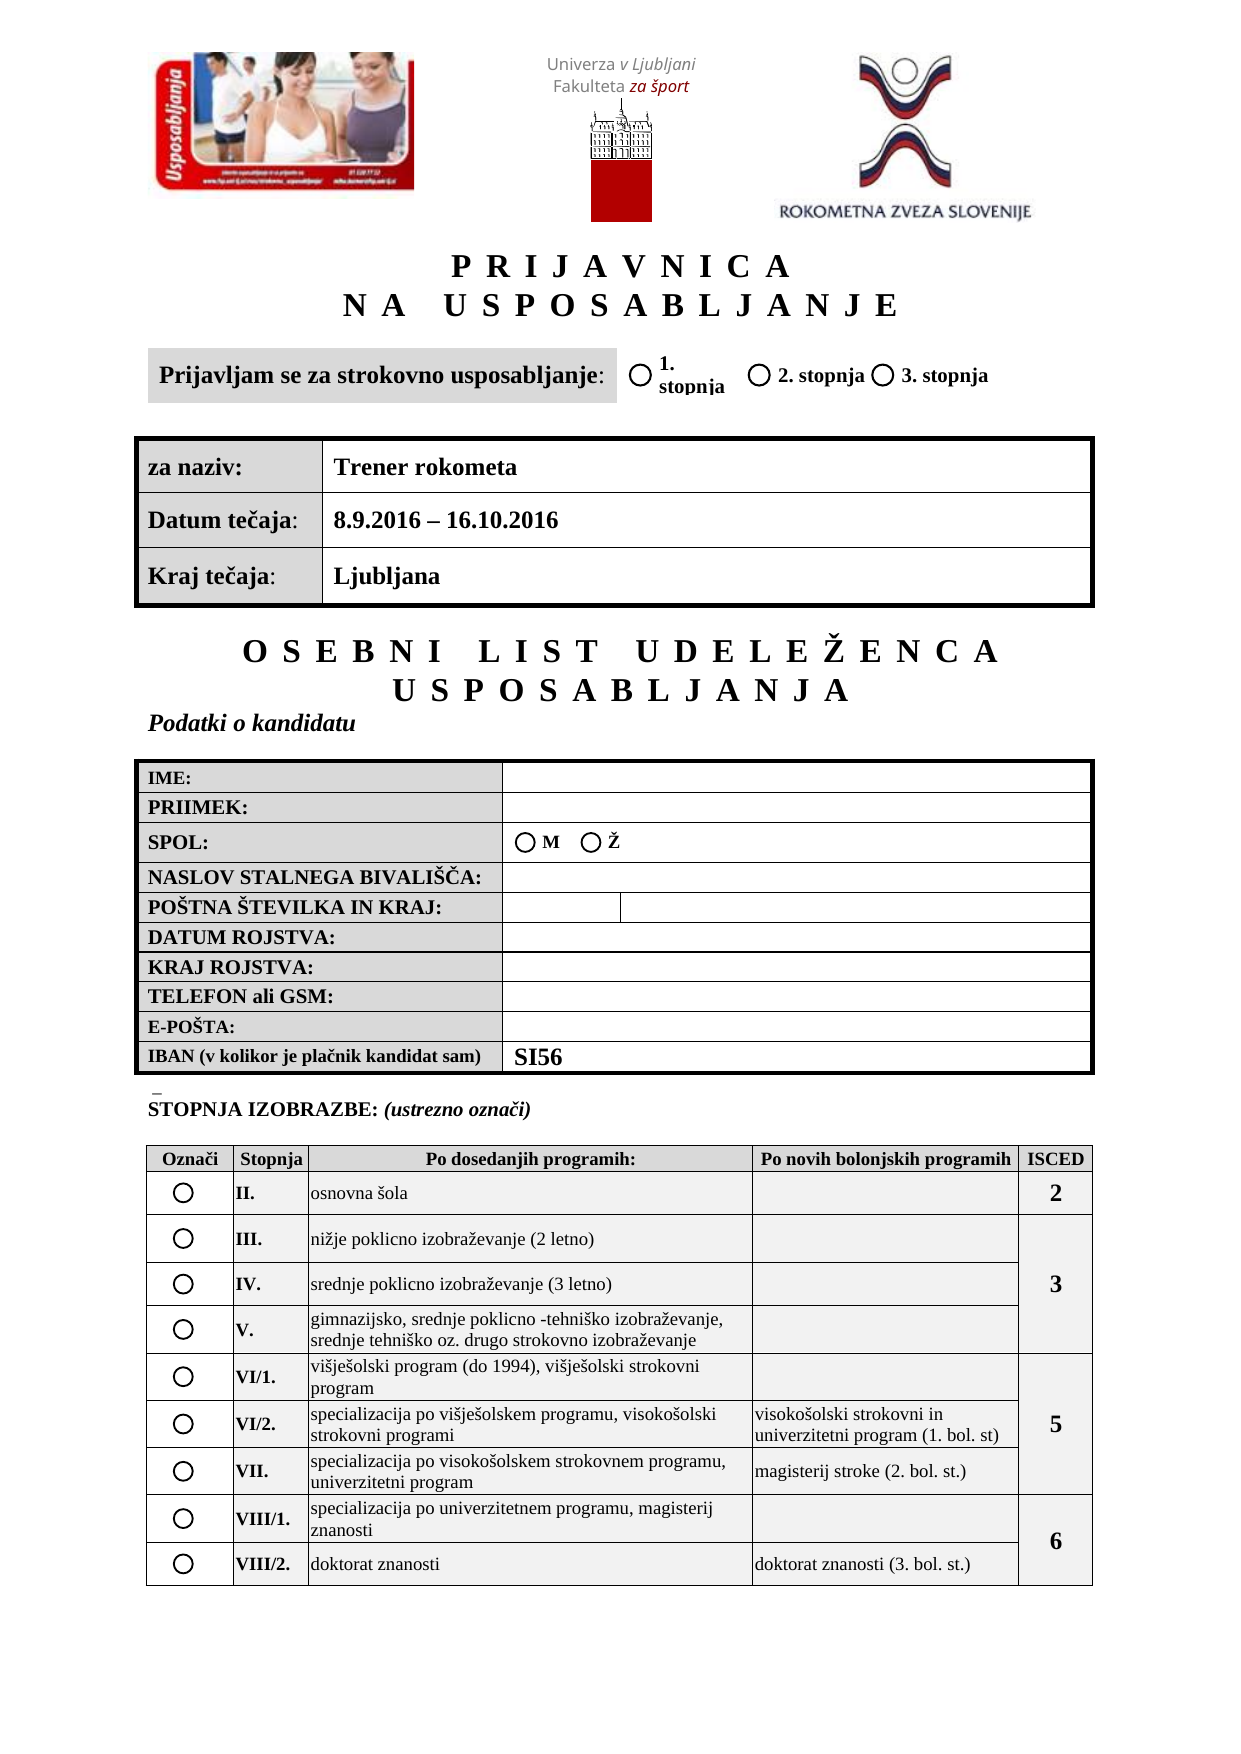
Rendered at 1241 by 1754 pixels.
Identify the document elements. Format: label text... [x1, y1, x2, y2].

table_cell [147, 1215, 233, 1262]
table_cell VI/1. [234, 1354, 308, 1400]
table_cell [503, 953, 1090, 981]
table_cell 6 [1019, 1495, 1092, 1585]
text PRIJAVNICA [148, 247, 1093, 285]
table_cell [753, 1495, 1018, 1542]
table_cell V. [234, 1306, 308, 1352]
table_cell osnovna šola [309, 1172, 752, 1214]
table_header [503, 763, 1090, 792]
table_cell [147, 1495, 233, 1542]
picture [774, 52, 1036, 223]
table_cell srednje poklicno izobraževanje (3 letno) [309, 1263, 752, 1305]
table_cell doktorat znanosti [309, 1543, 752, 1585]
table_cell SPOL: [139, 823, 502, 862]
table_cell SI56 [503, 1042, 1090, 1071]
subtitle Podatki o kandidatu [148, 708, 1093, 737]
table_cell DATUM ROJSTVA: [139, 923, 502, 951]
table_header za naziv: [139, 441, 322, 492]
table_cell VI/2. [234, 1401, 308, 1447]
table_cell 3 [1019, 1215, 1092, 1352]
table_header Stopnja [234, 1146, 308, 1171]
table_cell [753, 1172, 1018, 1214]
table_cell VIII/1. [234, 1495, 308, 1542]
table_cell [503, 823, 514, 862]
table_cell nižje poklicno izobraževanje (2 letno) [309, 1215, 752, 1262]
table_cell [147, 1448, 233, 1494]
table_cell TELEFON ali GSM: [139, 982, 502, 1011]
table_header Trener rokometa [323, 441, 1090, 492]
table_cell [503, 863, 1090, 892]
table_cell E-POŠTA: [139, 1012, 502, 1041]
table_cell POŠTNA ŠTEVILKA IN KRAJ: [139, 893, 502, 922]
table_cell II. [234, 1172, 308, 1214]
text NA USPOSABLJANJE [148, 285, 1093, 323]
table_header Po dosedanjih programih: [309, 1146, 752, 1171]
table_cell [642, 823, 1090, 862]
table_cell VIII/2. [234, 1543, 308, 1585]
table_cell [147, 1306, 233, 1352]
table_header [617, 348, 1104, 403]
table_cell [753, 1263, 1018, 1305]
table_cell visokošolski strokovni in univerzitetni program (1. bol. st) [753, 1401, 1018, 1447]
table_cell [753, 1354, 1018, 1400]
table_cell [147, 1263, 233, 1305]
table_cell Datum tečaja: [139, 493, 322, 547]
table_cell NASLOV STALNEGA BIVALIŠČA: [139, 863, 502, 892]
table_header Po novih bolonjskih programih [753, 1146, 1018, 1171]
table_cell specializacija po visokošolskem strokovnem programu, univerzitetni program [309, 1448, 752, 1494]
table_cell [503, 1012, 1090, 1041]
table_cell [753, 1306, 1018, 1352]
table_header ISCED [1019, 1146, 1092, 1171]
table_cell specializacija po višješolskem programu, visokošolski strokovni programi [309, 1401, 752, 1447]
table_cell [503, 793, 1090, 822]
table_cell [503, 982, 1090, 1011]
table_cell PRIIMEK: [139, 793, 502, 822]
table_cell KRAJ ROJSTVA: [139, 953, 502, 981]
table_cell Ljubljana [323, 548, 1090, 603]
table_cell doktorat znanosti (3. bol. st.) [753, 1543, 1018, 1585]
table_cell višješolski program (do 1994), višješolski strokovni program [309, 1354, 752, 1400]
table_cell [621, 893, 1090, 922]
table_cell [147, 1172, 233, 1214]
picture [147, 52, 415, 199]
table_cell 2 [1019, 1172, 1092, 1214]
table_cell [147, 1401, 233, 1447]
table_cell specializacija po univerzitetnem programu, magisterij znanosti [309, 1495, 752, 1542]
table_cell [503, 893, 620, 922]
table_cell magisterij stroke (2. bol. st.) [753, 1448, 1018, 1494]
table_cell VII. [234, 1448, 308, 1494]
table_cell 5 [1019, 1354, 1092, 1494]
table_header IME: [139, 763, 502, 792]
table_cell IV. [234, 1263, 308, 1305]
table_header Prijavljam se za strokovno usposabljanje: [148, 348, 617, 403]
table_cell [147, 1543, 233, 1585]
table_header Označi [147, 1146, 233, 1171]
text _ [148, 1075, 1093, 1097]
table_cell III. [234, 1215, 308, 1262]
text STOPNJA IZOBRAZBE: (ustrezno označi) [148, 1097, 1093, 1121]
table_cell Kraj tečaja: [139, 548, 322, 603]
table_cell gimnazijsko, srednje poklicno -tehniško izobraževanje, srednje tehniško oz. drugo strokovno izobraževanje [309, 1306, 752, 1352]
table_cell [753, 1215, 1018, 1262]
table_cell [503, 923, 1090, 951]
text OSEBNI LIST UDELEŽENCA USPOSABLJANJA [148, 632, 1093, 708]
table_cell IBAN (v kolikor je plačnik kandidat sam) [139, 1042, 502, 1071]
table_cell [147, 1354, 233, 1400]
table_cell 8.9.2016 – 16.10.2016 [323, 493, 1090, 547]
